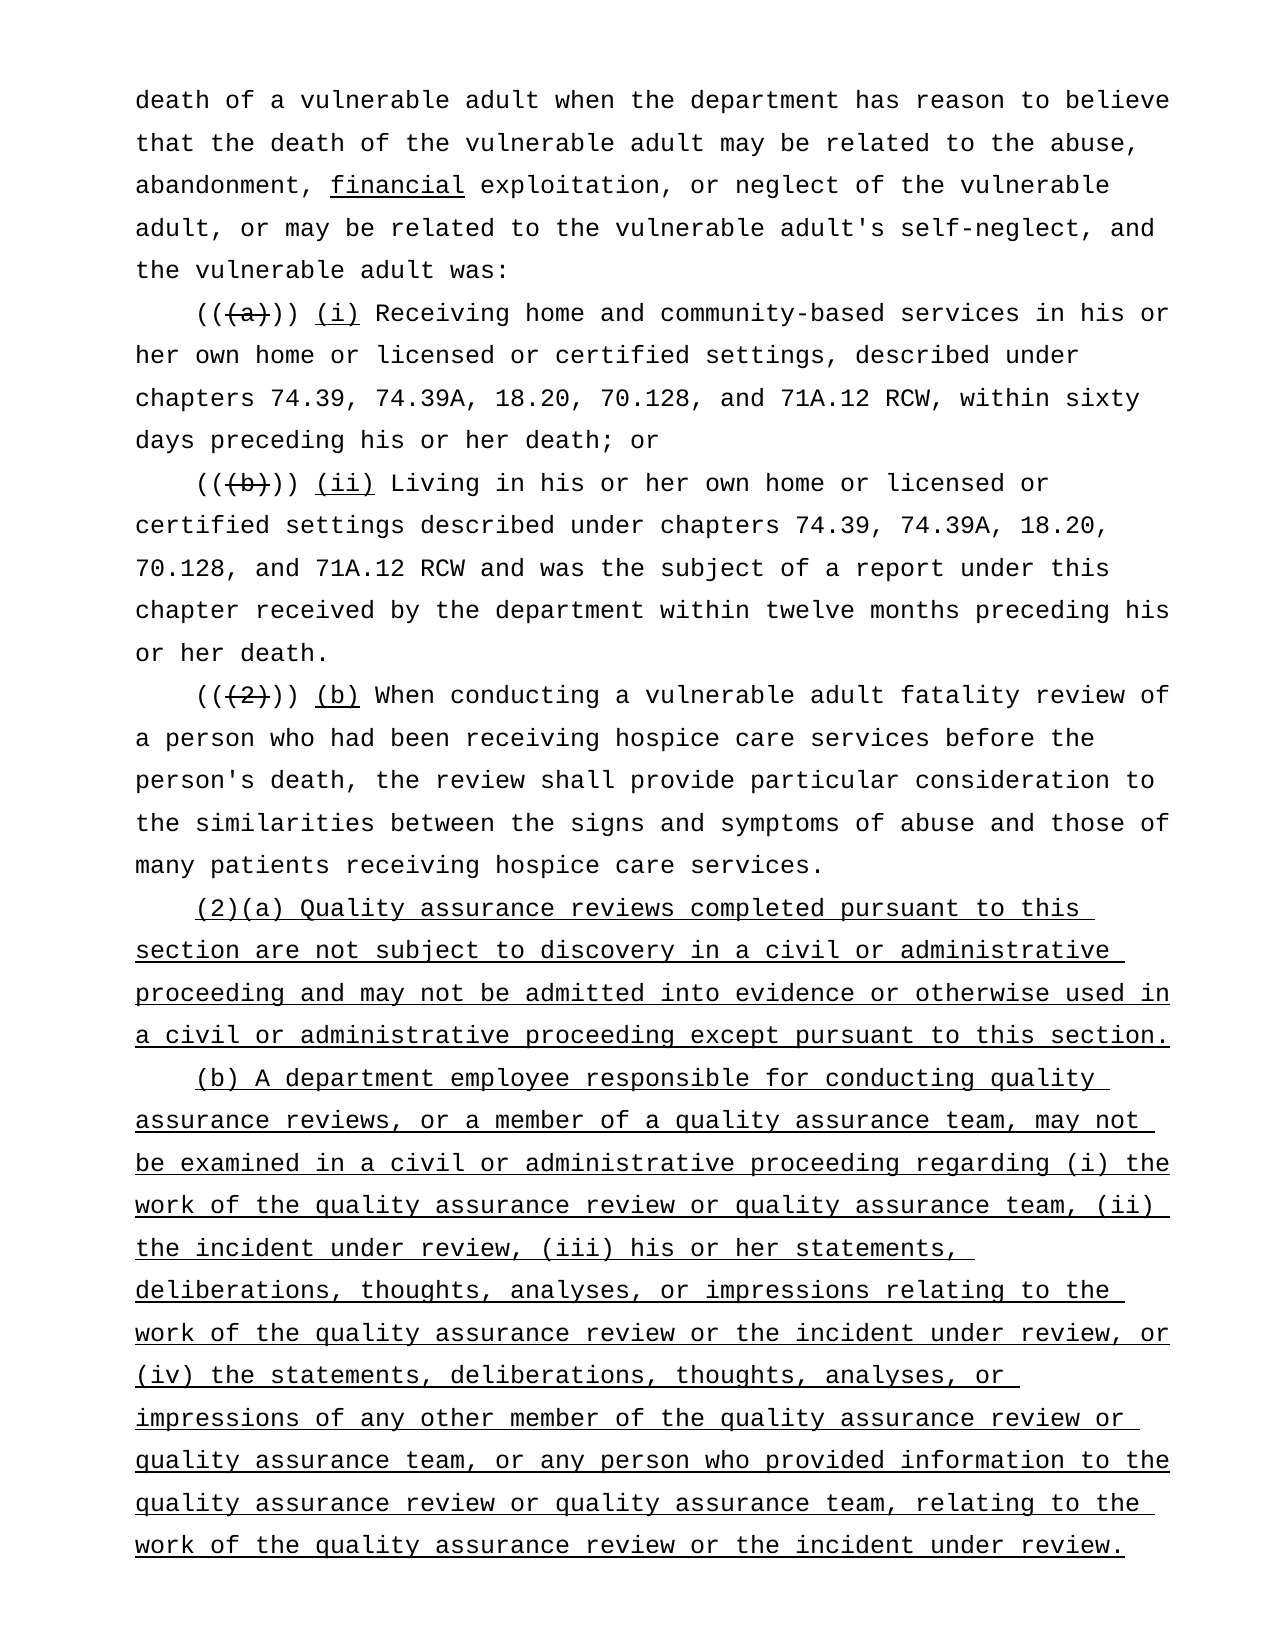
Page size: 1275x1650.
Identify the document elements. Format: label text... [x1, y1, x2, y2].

text (((2))) (b) When conducting a vulnerable adult fatality review of a person who had been receiving hospice care services before the person's death, the review shall provide particular consideration to the similarities between the signs and symptoms of abuse and those of many patients receiving hospice care services. [135, 670, 1170, 882]
text (b) A department employee responsible for conducting quality assurance reviews, or a member of a quality assurance team, may not be examined in a civil or administrative proceeding regarding (i) the work of the quality assurance review or quality assurance team, (ii) the incident under review, (iii) his or her statements, deliberations, thoughts, analyses, or impressions relating to the work of the quality assurance review or the incident under review, or (iv) the statements, deliberations, thoughts, analyses, or impressions of any other member of the quality assurance review or quality assurance team, or any person who provided information to the quality assurance review or quality assurance team, relating to the work of the quality assurance review or the incident under review. [135, 1218, 1170, 1344]
text (2)(a) Quality assurance reviews completed pursuant to this section are not subject to discovery in a civil or administrative proceeding and may not be admitted into evidence or otherwise used in a civil or administrative proceeding except pursuant to this section. [135, 1005, 1170, 1046]
text (b) A department employee responsible for conducting quality assurance reviews, or a member of a quality assurance team, may not be examined in a civil or administrative proceeding regarding (i) the work of the quality assurance review or quality assurance team, (ii) the incident under review, (iii) his or her statements, deliberations, thoughts, analyses, or impressions relating to the work of the quality assurance review or the incident under review, or (iv) the statements, deliberations, thoughts, analyses, or impressions of any other member of the quality assurance review or quality assurance team, or any person who provided information to the quality assurance review or quality assurance team, relating to the work of the quality assurance review or the incident under review. [135, 1345, 1170, 1471]
text (2)(a) Quality assurance reviews completed pursuant to this section are not subject to discovery in a civil or administrative proceeding and may not be admitted into evidence or otherwise used in a civil or administrative proceeding except pursuant to this section. [135, 882, 1170, 1004]
text (((a))) (i) Receiving home and community-based services in his or her own home or licensed or certified settings, described under chapters 74.39, 74.39A, 18.20, 70.128, and 71A.12 RCW, within sixty days preceding his or her death; or [135, 287, 1170, 457]
text (b) A department employee responsible for conducting quality assurance reviews, or a member of a quality assurance team, may not be examined in a civil or administrative proceeding regarding (i) the work of the quality assurance review or quality assurance team, (ii) the incident under review, (iii) his or her statements, deliberations, thoughts, analyses, or impressions relating to the work of the quality assurance review or the incident under review, or (iv) the statements, deliberations, thoughts, analyses, or impressions of any other member of the quality assurance review or quality assurance team, or any person who provided information to the quality assurance review or quality assurance team, relating to the work of the quality assurance review or the incident under review. [135, 1052, 1170, 1174]
text (((b))) (ii) Living in his or her own home or licensed or certified settings described under chapters 74.39, 74.39A, 18.20, 70.128, and 71A.12 RCW and was the subject of a report under this chapter received by the department within twelve months preceding his or her death. [135, 457, 1170, 670]
text (b) A department employee responsible for conducting quality assurance reviews, or a member of a quality assurance team, may not be examined in a civil or administrative proceeding regarding (i) the work of the quality assurance review or quality assurance team, (ii) the incident under review, (iii) his or her statements, deliberations, thoughts, analyses, or impressions relating to the work of the quality assurance review or the incident under review, or (iv) the statements, deliberations, thoughts, analyses, or impressions of any other member of the quality assurance review or quality assurance team, or any person who provided information to the quality assurance review or quality assurance team, relating to the work of the quality assurance review or the incident under review. [135, 1473, 1170, 1562]
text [135, 75, 1170, 287]
